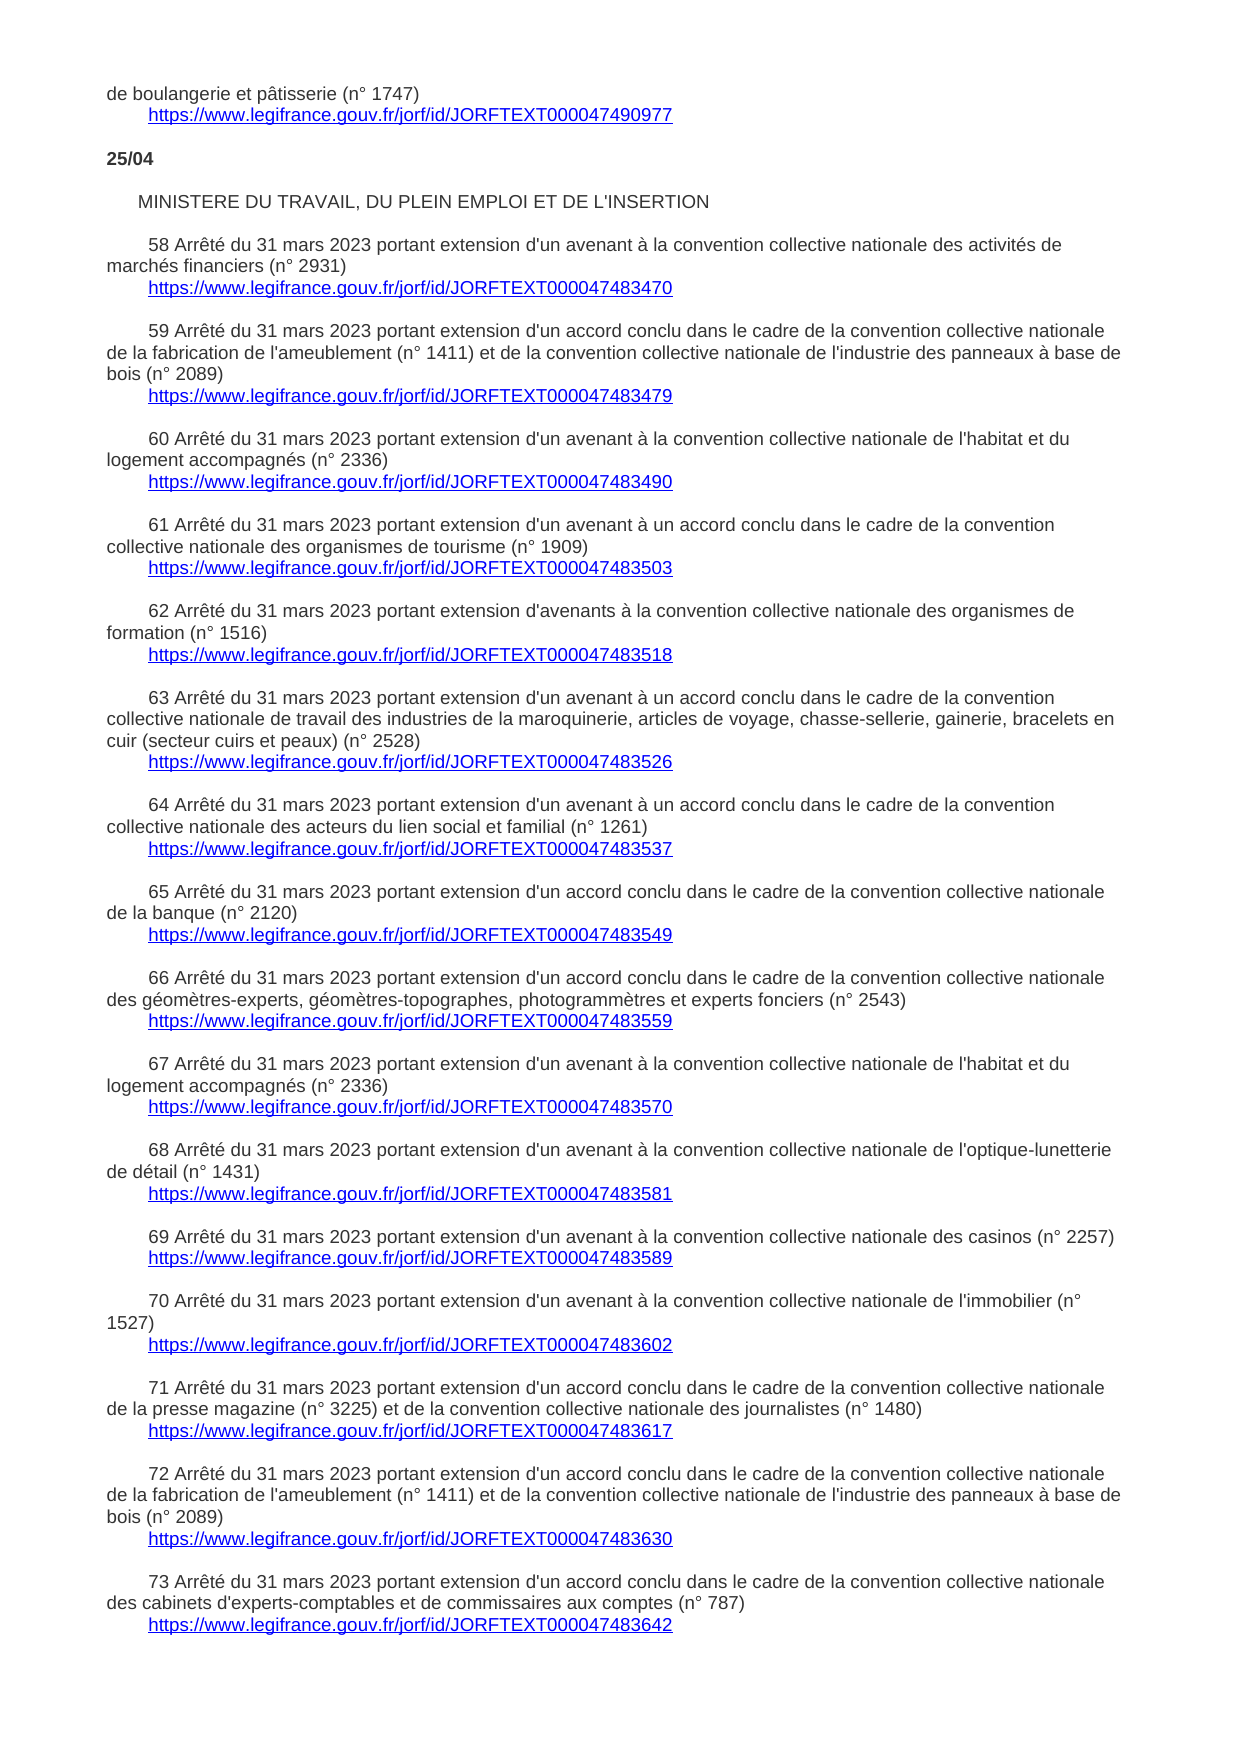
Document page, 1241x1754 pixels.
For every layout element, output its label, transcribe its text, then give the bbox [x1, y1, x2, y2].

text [106, 147, 1128, 1635]
